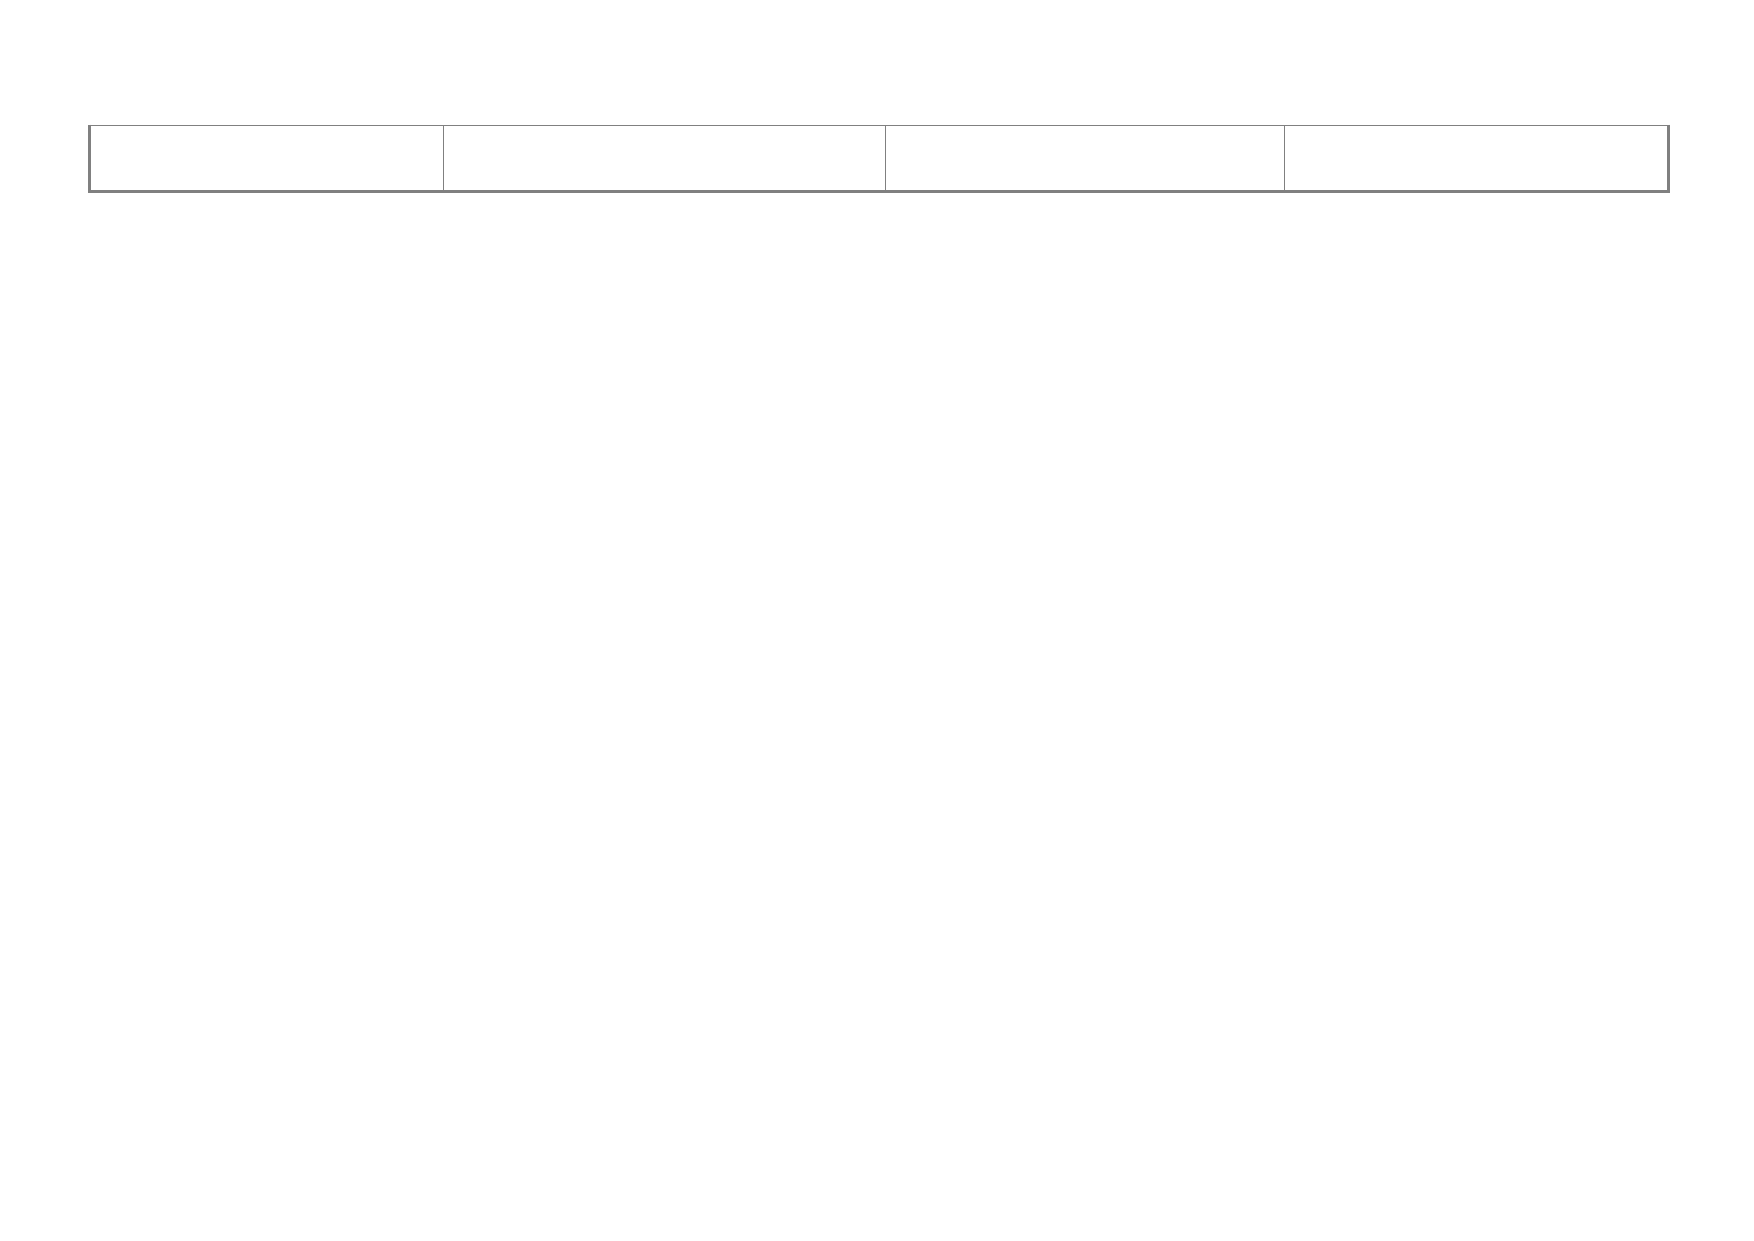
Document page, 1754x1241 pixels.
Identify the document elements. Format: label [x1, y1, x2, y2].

table_cell [1285, 126, 1667, 189]
table_cell [444, 126, 885, 189]
table_cell [91, 126, 443, 189]
table_cell [886, 126, 1284, 189]
